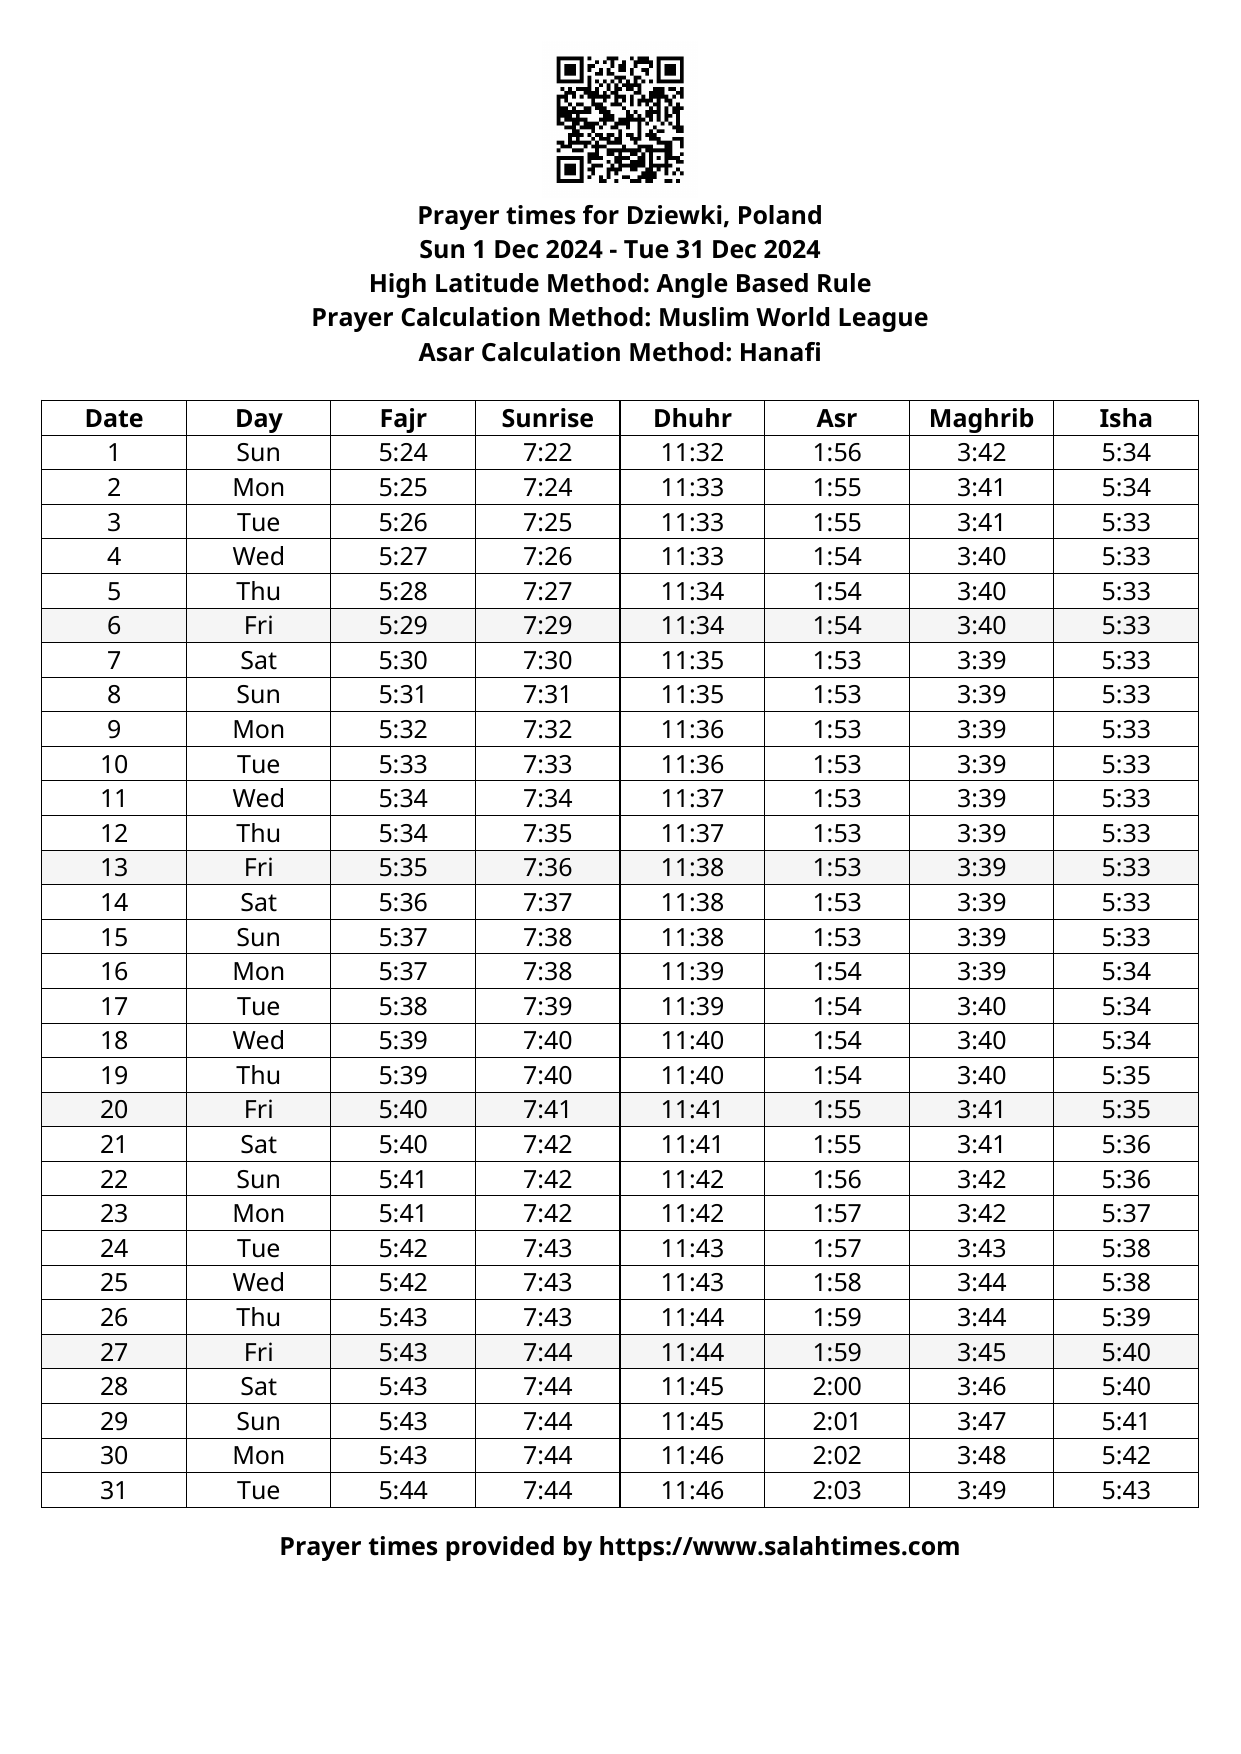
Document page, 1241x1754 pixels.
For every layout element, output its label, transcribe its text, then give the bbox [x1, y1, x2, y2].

table_cell 5:37 [331, 920, 475, 953]
table_cell 5:37 [1054, 1196, 1198, 1230]
table_cell 3:39 [910, 643, 1053, 677]
table_cell 16 [42, 954, 186, 988]
table_cell 30 [42, 1439, 186, 1472]
table_cell Fri [187, 851, 330, 884]
table_cell 7:37 [476, 885, 619, 919]
table_cell 1:56 [765, 436, 909, 469]
table_cell 7:42 [476, 1162, 619, 1195]
table_cell 1:53 [765, 885, 909, 919]
table_cell 5:40 [1054, 1335, 1198, 1368]
table_cell Thu [187, 1300, 330, 1334]
table_cell 3:42 [910, 436, 1053, 469]
table_cell 11:36 [621, 747, 764, 780]
table_cell 4 [42, 539, 186, 573]
table_cell 11:46 [621, 1439, 764, 1472]
table_cell 5:33 [1054, 885, 1198, 919]
table_cell 1:54 [765, 609, 909, 642]
table_header Date [42, 401, 186, 434]
table_cell 25 [42, 1266, 186, 1299]
table_cell 5:33 [1054, 574, 1198, 607]
table_cell 5:28 [331, 574, 475, 607]
table_cell 5:33 [1054, 747, 1198, 780]
text High Latitude Method: Angle Based Rule [42, 266, 1198, 300]
table_cell 11:38 [621, 885, 764, 919]
table_cell 5:33 [331, 747, 475, 780]
table_cell 3:40 [910, 989, 1053, 1022]
table_cell 11:34 [621, 574, 764, 607]
table_cell 7:42 [476, 1127, 619, 1161]
table_cell Mon [187, 712, 330, 746]
table_cell 7:35 [476, 816, 619, 849]
text Prayer times for Dziewki, Poland [42, 198, 1198, 232]
table_cell 5:42 [331, 1266, 475, 1299]
table_cell 7:44 [476, 1335, 619, 1368]
table_cell 5:40 [1054, 1369, 1198, 1403]
table_cell 11:43 [621, 1266, 764, 1299]
table_cell Thu [187, 574, 330, 607]
table_cell 11:35 [621, 678, 764, 711]
table_cell 5:34 [1054, 989, 1198, 1022]
table_cell 1:54 [765, 954, 909, 988]
table_cell 15 [42, 920, 186, 953]
table_cell 3:40 [910, 1024, 1053, 1057]
table_cell 11:33 [621, 470, 764, 504]
table_cell 1:59 [765, 1300, 909, 1334]
table_cell 2 [42, 470, 186, 504]
table_cell 11:32 [621, 436, 764, 469]
table_cell Mon [187, 954, 330, 988]
text Asar Calculation Method: Hanafi [42, 334, 1198, 368]
table_cell 5:34 [1054, 470, 1198, 504]
table_cell 1 [42, 436, 186, 469]
table_cell 1:53 [765, 851, 909, 884]
table_cell 19 [42, 1058, 186, 1092]
table_cell 1:55 [765, 505, 909, 538]
table_cell 22 [42, 1162, 186, 1195]
table_cell 7:34 [476, 781, 619, 815]
table_cell 11:46 [621, 1473, 764, 1507]
table_cell 11:44 [621, 1335, 764, 1368]
table_cell 23 [42, 1196, 186, 1230]
table_cell 21 [42, 1127, 186, 1161]
table_cell 3:40 [910, 1058, 1053, 1092]
table_cell 10 [42, 747, 186, 780]
table_cell 2:03 [765, 1473, 909, 1507]
table_cell 3:46 [910, 1369, 1053, 1403]
table_cell 7:39 [476, 989, 619, 1022]
table_header Asr [765, 401, 909, 434]
table_cell 5:35 [1054, 1058, 1198, 1092]
table_cell 5:33 [1054, 920, 1198, 953]
table_cell 7:33 [476, 747, 619, 780]
table_cell 7:22 [476, 436, 619, 469]
table_cell 7:40 [476, 1058, 619, 1092]
table_cell 5:40 [331, 1093, 475, 1126]
table_cell 24 [42, 1231, 186, 1264]
table_cell 5:41 [331, 1196, 475, 1230]
table_cell 1:53 [765, 712, 909, 746]
table_cell 1:57 [765, 1196, 909, 1230]
table_cell 9 [42, 712, 186, 746]
table_cell 1:53 [765, 678, 909, 711]
table_cell 1:53 [765, 920, 909, 953]
table_cell 11:33 [621, 505, 764, 538]
table_cell 7:31 [476, 678, 619, 711]
table_cell 5:43 [331, 1369, 475, 1403]
table_cell 11:38 [621, 851, 764, 884]
table_cell Sat [187, 643, 330, 677]
table_cell 7:24 [476, 470, 619, 504]
table_cell 7:44 [476, 1404, 619, 1437]
table_cell 1:54 [765, 1024, 909, 1057]
table_cell 3:48 [910, 1439, 1053, 1472]
table_cell 3:40 [910, 539, 1053, 573]
table_cell 2:01 [765, 1404, 909, 1437]
table_cell 5:24 [331, 436, 475, 469]
table_cell 11:33 [621, 539, 764, 573]
table_cell 7:30 [476, 643, 619, 677]
table_cell 11:39 [621, 989, 764, 1022]
table_header Isha [1054, 401, 1198, 434]
table_header Dhuhr [621, 401, 764, 434]
table_cell 5:33 [1054, 816, 1198, 849]
table_cell 5:33 [1054, 712, 1198, 746]
table_cell Wed [187, 539, 330, 573]
table_cell 5:41 [331, 1162, 475, 1195]
table_cell Fri [187, 1093, 330, 1126]
table_cell 5 [42, 574, 186, 607]
table_cell 7:44 [476, 1369, 619, 1403]
table_cell 3:39 [910, 781, 1053, 815]
table_cell 11:34 [621, 609, 764, 642]
table_cell 3:40 [910, 609, 1053, 642]
table_cell 1:53 [765, 816, 909, 849]
table_cell Sat [187, 1369, 330, 1403]
table_cell 5:33 [1054, 505, 1198, 538]
table_cell 5:33 [1054, 643, 1198, 677]
table_cell 5:26 [331, 505, 475, 538]
table_cell 7:32 [476, 712, 619, 746]
table_cell Wed [187, 1024, 330, 1057]
table_cell 5:34 [1054, 954, 1198, 988]
table_cell 5:32 [331, 712, 475, 746]
table_cell 1:54 [765, 1058, 909, 1092]
table_cell 5:35 [331, 851, 475, 884]
table_cell 3:44 [910, 1300, 1053, 1334]
table_cell 7:42 [476, 1196, 619, 1230]
table_cell Sun [187, 436, 330, 469]
text Prayer Calculation Method: Muslim World League [42, 300, 1198, 334]
table_cell 3:42 [910, 1196, 1053, 1230]
table_cell Fri [187, 1335, 330, 1368]
table_cell 14 [42, 885, 186, 919]
table_cell 5:42 [331, 1231, 475, 1264]
table_cell 5:43 [331, 1439, 475, 1472]
table_cell 3:41 [910, 505, 1053, 538]
table_cell 12 [42, 816, 186, 849]
table_cell Tue [187, 989, 330, 1022]
table_cell 5:31 [331, 678, 475, 711]
table_cell 3:40 [910, 574, 1053, 607]
table_cell 31 [42, 1473, 186, 1507]
table_cell 7:40 [476, 1024, 619, 1057]
table_cell 20 [42, 1093, 186, 1126]
table_cell 5:43 [331, 1335, 475, 1368]
table_cell 11:42 [621, 1196, 764, 1230]
table_cell 7:44 [476, 1473, 619, 1507]
table_cell Wed [187, 781, 330, 815]
table_cell 5:33 [1054, 539, 1198, 573]
table_cell 1:56 [765, 1162, 909, 1195]
table_cell Sun [187, 678, 330, 711]
table_cell 5:39 [1054, 1300, 1198, 1334]
table_cell 29 [42, 1404, 186, 1437]
table_header Maghrib [910, 401, 1053, 434]
table_cell 1:53 [765, 747, 909, 780]
table_cell Wed [187, 1266, 330, 1299]
table_cell 5:33 [1054, 609, 1198, 642]
table_cell 7:41 [476, 1093, 619, 1126]
table_cell 2:02 [765, 1439, 909, 1472]
table_cell 5:39 [331, 1024, 475, 1057]
table_cell 7:44 [476, 1439, 619, 1472]
table_cell 3 [42, 505, 186, 538]
table_cell 1:53 [765, 643, 909, 677]
table_cell 5:33 [1054, 851, 1198, 884]
table_cell 3:49 [910, 1473, 1053, 1507]
table_cell 5:43 [1054, 1473, 1198, 1507]
table_cell 7:25 [476, 505, 619, 538]
table_cell 13 [42, 851, 186, 884]
table_cell 3:39 [910, 816, 1053, 849]
table_cell 7:27 [476, 574, 619, 607]
table_cell Sat [187, 1127, 330, 1161]
table_cell 7:38 [476, 920, 619, 953]
table_header Sunrise [476, 401, 619, 434]
table_cell 3:41 [910, 1127, 1053, 1161]
table_cell 17 [42, 989, 186, 1022]
table_cell 3:41 [910, 470, 1053, 504]
table_cell 5:38 [1054, 1266, 1198, 1299]
table_cell 5:38 [331, 989, 475, 1022]
table_cell 3:39 [910, 747, 1053, 780]
table_cell 5:38 [1054, 1231, 1198, 1264]
table_cell 5:36 [1054, 1127, 1198, 1161]
table_cell Sun [187, 1162, 330, 1195]
table_cell Mon [187, 470, 330, 504]
table_cell 11:44 [621, 1300, 764, 1334]
table_cell Tue [187, 747, 330, 780]
table_cell 3:44 [910, 1266, 1053, 1299]
table_cell 5:44 [331, 1473, 475, 1507]
table_cell 1:58 [765, 1266, 909, 1299]
table_cell 5:34 [331, 816, 475, 849]
table_cell 11:36 [621, 712, 764, 746]
table_cell 5:36 [1054, 1162, 1198, 1195]
table_cell 11:41 [621, 1093, 764, 1126]
table_cell 28 [42, 1369, 186, 1403]
table_cell 3:39 [910, 885, 1053, 919]
table_cell 7:43 [476, 1300, 619, 1334]
text Prayer times provided by https://www.salahtimes.com [42, 1528, 1198, 1563]
table_cell 3:45 [910, 1335, 1053, 1368]
table_cell 5:43 [331, 1404, 475, 1437]
table_cell 11:45 [621, 1404, 764, 1437]
table_cell 26 [42, 1300, 186, 1334]
table_cell 3:39 [910, 712, 1053, 746]
picture [542, 41, 699, 198]
table_cell 11:42 [621, 1162, 764, 1195]
table_cell 11:40 [621, 1058, 764, 1092]
table_cell 7:26 [476, 539, 619, 573]
table_cell 5:34 [331, 781, 475, 815]
table_cell 1:57 [765, 1231, 909, 1264]
table_cell Tue [187, 1473, 330, 1507]
table_cell Sun [187, 920, 330, 953]
table_cell 5:33 [1054, 781, 1198, 815]
table_cell 5:43 [331, 1300, 475, 1334]
table_cell 11:45 [621, 1369, 764, 1403]
table_cell 5:34 [1054, 1024, 1198, 1057]
table_cell Fri [187, 609, 330, 642]
table_cell 11:40 [621, 1024, 764, 1057]
table_cell Thu [187, 1058, 330, 1092]
table_cell 3:39 [910, 678, 1053, 711]
table_cell 3:39 [910, 954, 1053, 988]
table_cell 1:54 [765, 989, 909, 1022]
table_cell 5:42 [1054, 1439, 1198, 1472]
table_cell 5:33 [1054, 678, 1198, 711]
table_cell Sat [187, 885, 330, 919]
table_cell 5:25 [331, 470, 475, 504]
table_cell 11:39 [621, 954, 764, 988]
table_header Fajr [331, 401, 475, 434]
table_cell 11:37 [621, 816, 764, 849]
table_cell 1:59 [765, 1335, 909, 1368]
table_cell 5:39 [331, 1058, 475, 1092]
table_header Day [187, 401, 330, 434]
table_cell 7:43 [476, 1266, 619, 1299]
table_cell 3:42 [910, 1162, 1053, 1195]
table_cell 3:47 [910, 1404, 1053, 1437]
table_cell Mon [187, 1196, 330, 1230]
table_cell 3:39 [910, 851, 1053, 884]
table_cell 6 [42, 609, 186, 642]
table_cell 3:43 [910, 1231, 1053, 1264]
table_cell 1:54 [765, 574, 909, 607]
table_cell Sun [187, 1404, 330, 1437]
table_cell 11:37 [621, 781, 764, 815]
table_cell 1:53 [765, 781, 909, 815]
table_cell Thu [187, 816, 330, 849]
table_cell 5:27 [331, 539, 475, 573]
table_cell 11:35 [621, 643, 764, 677]
table_cell 3:41 [910, 1093, 1053, 1126]
table_cell 11:43 [621, 1231, 764, 1264]
table_cell 7 [42, 643, 186, 677]
table_cell 5:37 [331, 954, 475, 988]
table_cell 7:38 [476, 954, 619, 988]
table_cell 8 [42, 678, 186, 711]
table_cell 7:43 [476, 1231, 619, 1264]
text Sun 1 Dec 2024 - Tue 31 Dec 2024 [42, 232, 1198, 266]
table_cell 11 [42, 781, 186, 815]
table_cell 1:54 [765, 539, 909, 573]
table_cell 7:29 [476, 609, 619, 642]
table_cell Mon [187, 1439, 330, 1472]
table_cell 5:29 [331, 609, 475, 642]
table_cell 5:40 [331, 1127, 475, 1161]
table_cell 5:41 [1054, 1404, 1198, 1437]
table_cell 1:55 [765, 470, 909, 504]
table_cell 1:55 [765, 1093, 909, 1126]
table_cell 3:39 [910, 920, 1053, 953]
table_cell 5:34 [1054, 436, 1198, 469]
table_cell 18 [42, 1024, 186, 1057]
table_cell 7:36 [476, 851, 619, 884]
table_cell 5:35 [1054, 1093, 1198, 1126]
table_cell 2:00 [765, 1369, 909, 1403]
table_cell Tue [187, 1231, 330, 1264]
table_cell 27 [42, 1335, 186, 1368]
table_cell 5:36 [331, 885, 475, 919]
table_cell 5:30 [331, 643, 475, 677]
table_cell 1:55 [765, 1127, 909, 1161]
table_cell Tue [187, 505, 330, 538]
table_cell 11:41 [621, 1127, 764, 1161]
table_cell 11:38 [621, 920, 764, 953]
